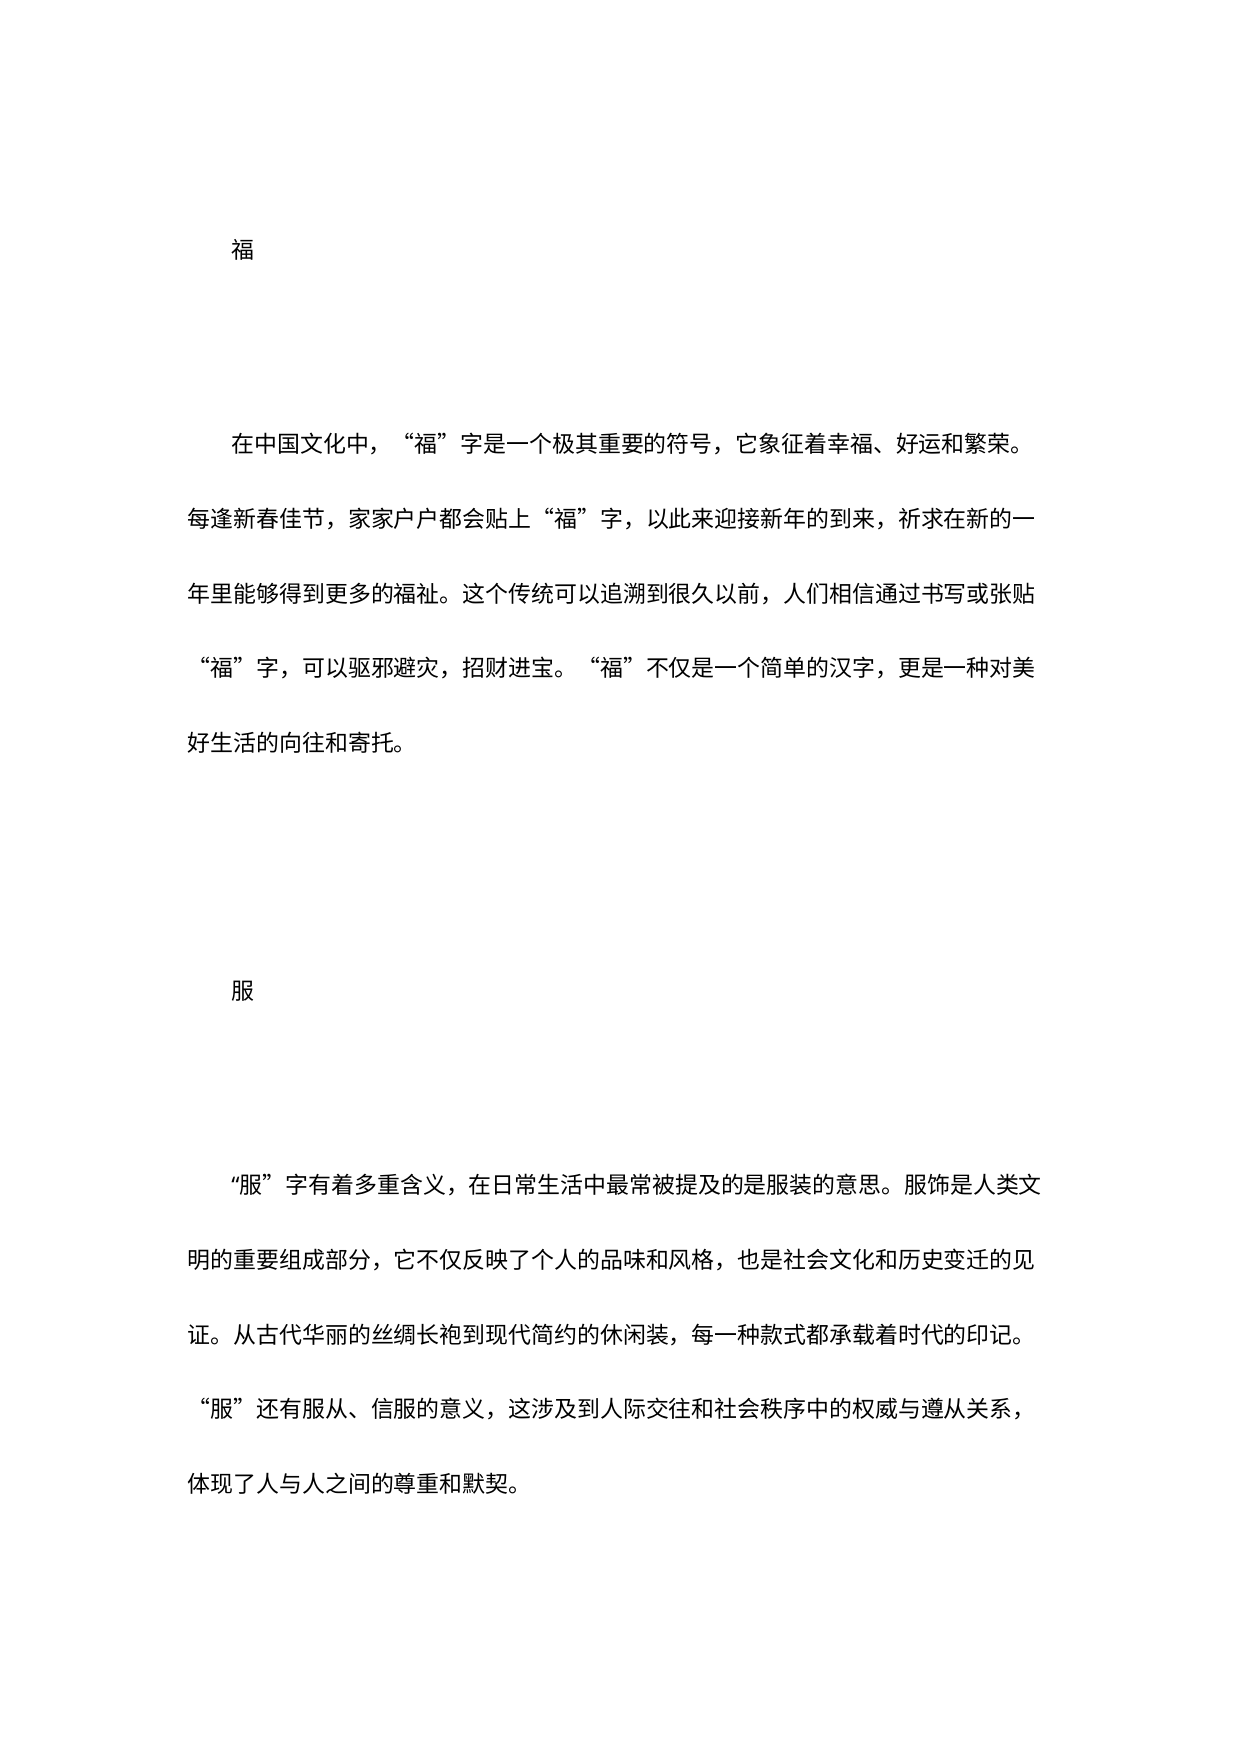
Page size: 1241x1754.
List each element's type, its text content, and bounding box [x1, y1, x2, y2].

text “服”字有着多重含义，在日常生活中最常被提及的是服装的意思。服饰是人类文明的重要组成部分，它不仅反映了个人的品味和风格，也是社会文化和历史变迁的见证。从古代华丽的丝绸长袍到现代简约的休闲装，每一种款式都承载着时代的印记。“服”还有服从、信服的意义，这涉及到人际交往和社会秩序中的权威与遵从关系，体现了人与人之间的尊重和默契。 [187, 1151, 1053, 1515]
text 服 [187, 957, 1053, 1022]
text 在中国文化中，“福”字是一个极其重要的符号，它象征着幸福、好运和繁荣。每逢新春佳节，家家户户都会贴上“福”字，以此来迎接新年的到来，祈求在新的一年里能够得到更多的福祉。这个传统可以追溯到很久以前，人们相信通过书写或张贴“福”字，可以驱邪避灾，招财进宝。“福”不仅是一个简单的汉字，更是一种对美好生活的向往和寄托。 [187, 410, 1053, 774]
text 福 [187, 216, 1053, 281]
